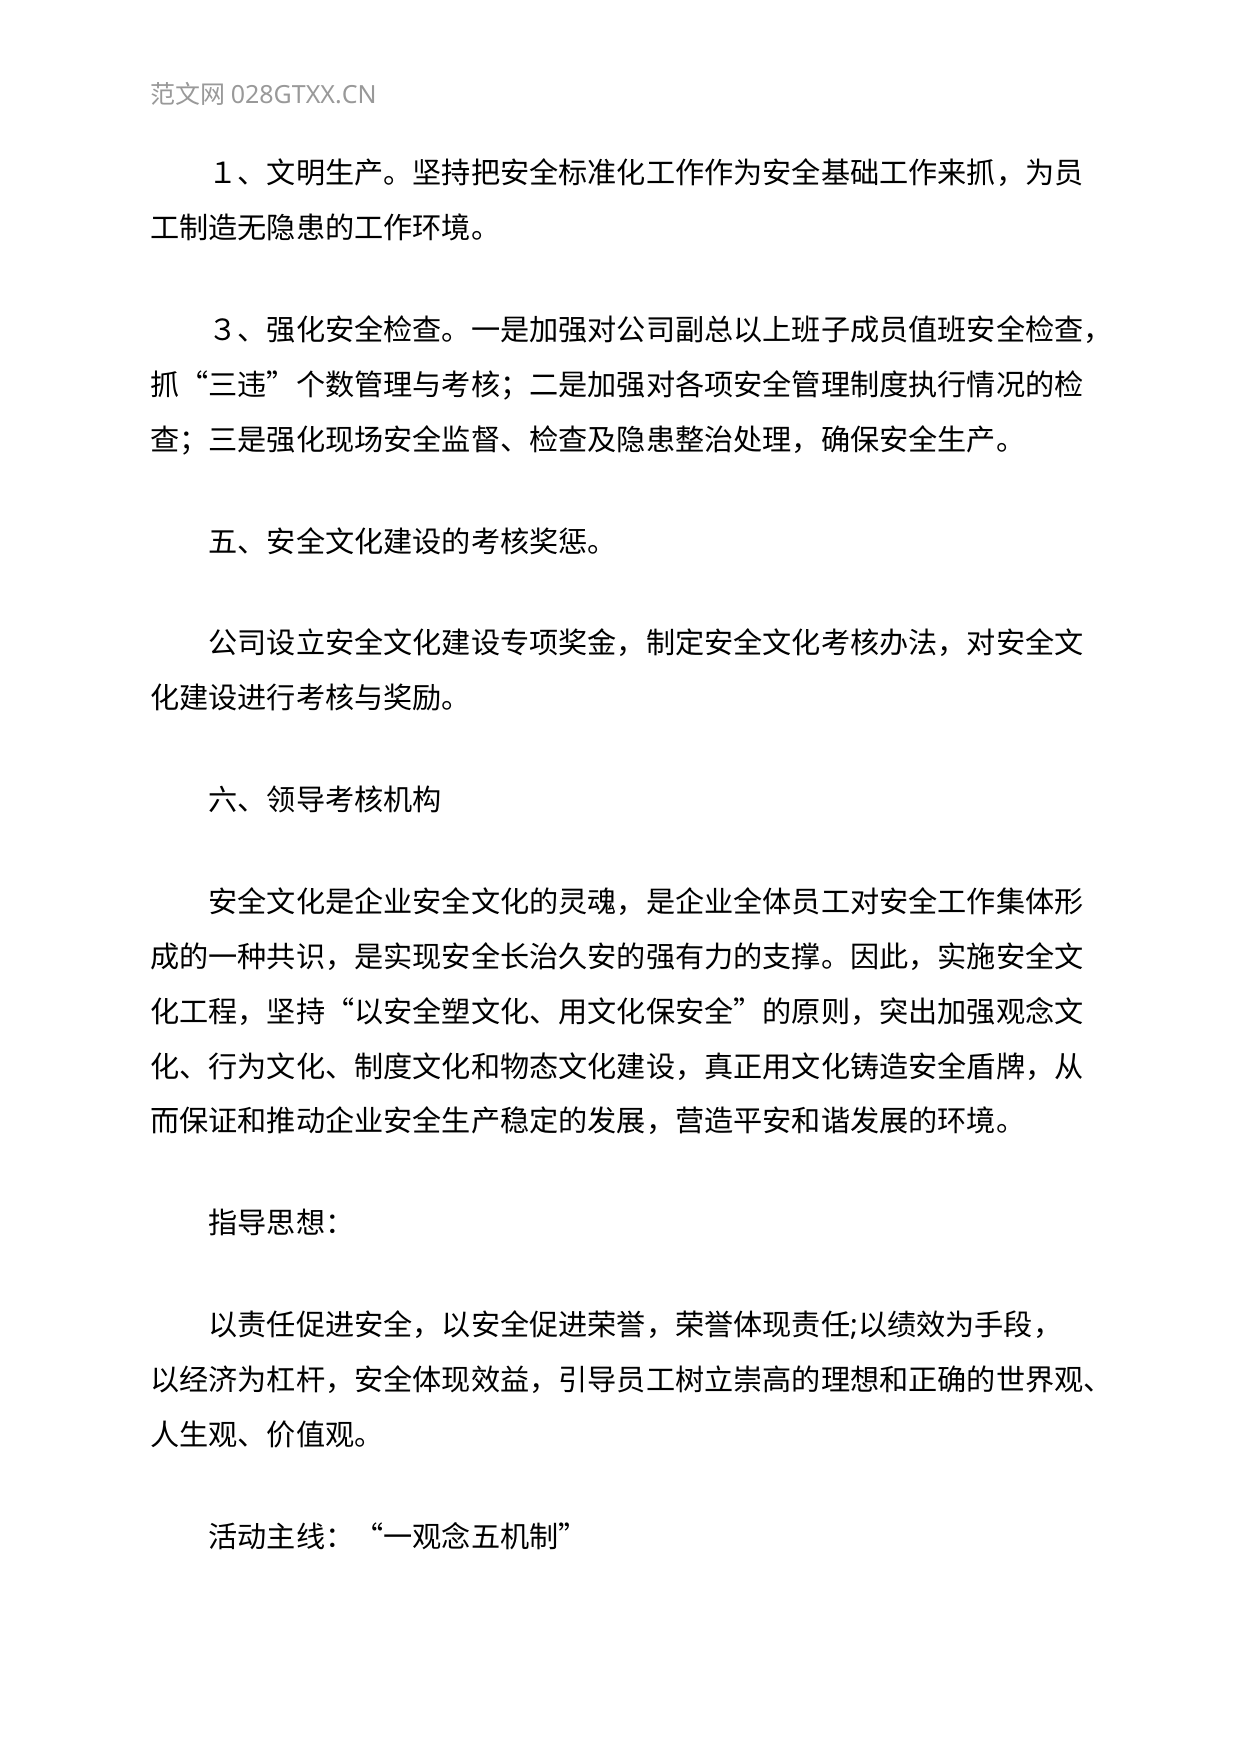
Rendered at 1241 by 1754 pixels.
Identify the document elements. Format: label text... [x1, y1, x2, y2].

text 安全文化是企业安全文化的灵魂，是企业全体员工对安全工作集体形成的一种共识，是实现安全长治久安的强有力的支撑。因此，实施安全文化工程，坚持“以安全塑文化、用文化保安全”的原则，突出加强观念文化、行为文化、制度文化和物态文化建设，真正用文化铸造安全盾牌，从而保证和推动企业安全生产稳定的发展，营造平安和谐发展的环境。 [150, 878, 1090, 1140]
text 公司设立安全文化建设专项奖金，制定安全文化考核办法，对安全文化建设进行考核与奖励。 [150, 620, 1090, 717]
text 六、领导考核机构 [150, 777, 1090, 819]
text 活动主线：“一观念五机制” [150, 1513, 1090, 1556]
text 五、安全文化建设的考核奖惩。 [150, 518, 1090, 561]
text １、文明生产。坚持把安全标准化工作作为安全基础工作来抓，为员工制造无隐患的工作环境。 [150, 150, 1090, 247]
text ３、强化安全检查。一是加强对公司副总以上班子成员值班安全检查，抓“三违”个数管理与考核；二是加强对各项安全管理制度执行情况的检查；三是强化现场安全监督、检查及隐患整治处理，确保安全生产。 [150, 307, 1090, 459]
text 指导思想： [150, 1200, 1090, 1242]
text 以责任促进安全，以安全促进荣誉，荣誉体现责任;以绩效为手段，以经济为杠杆，安全体现效益，引导员工树立崇高的理想和正确的世界观、人生观、价值观。 [150, 1302, 1090, 1454]
